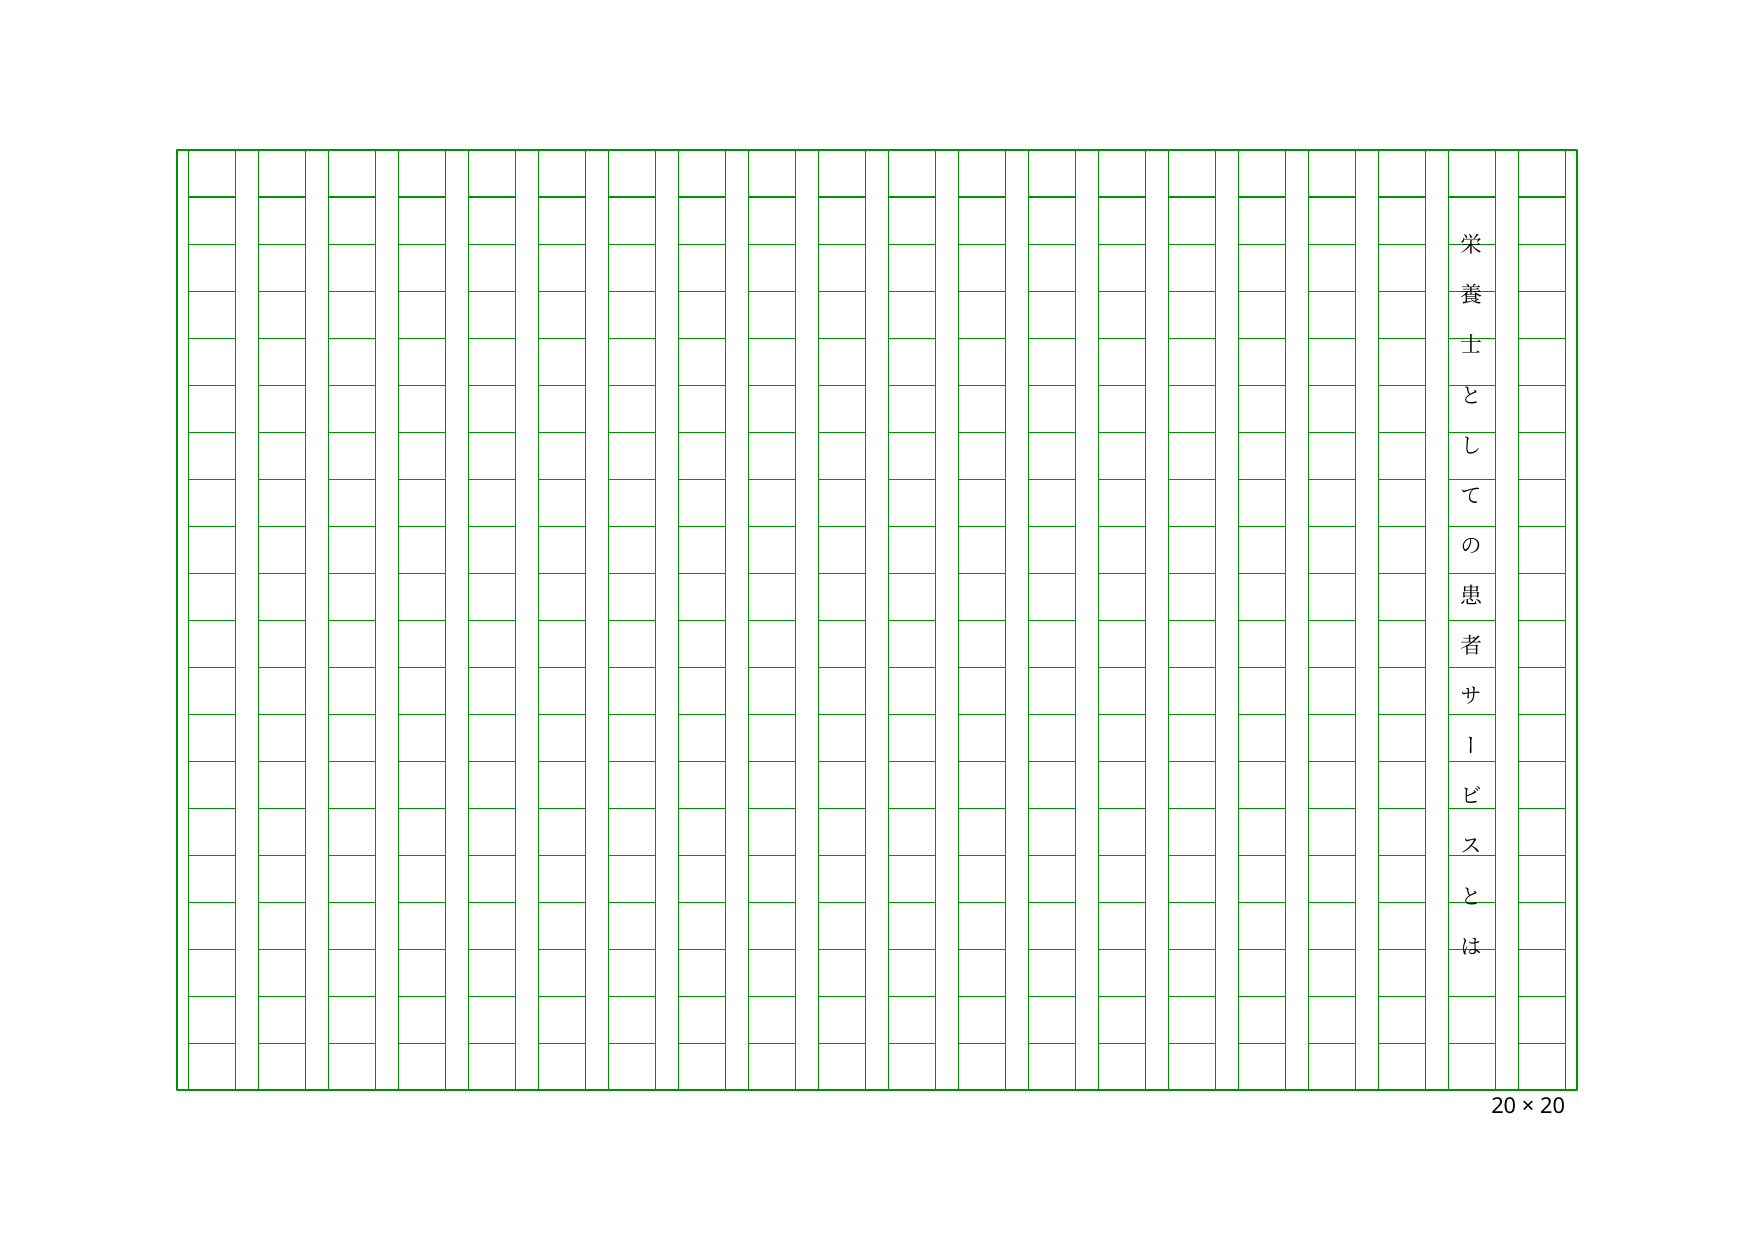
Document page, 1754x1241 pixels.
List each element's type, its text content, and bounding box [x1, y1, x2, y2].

text 栄養士としての患者サービスとは [1436, 169, 1506, 1071]
